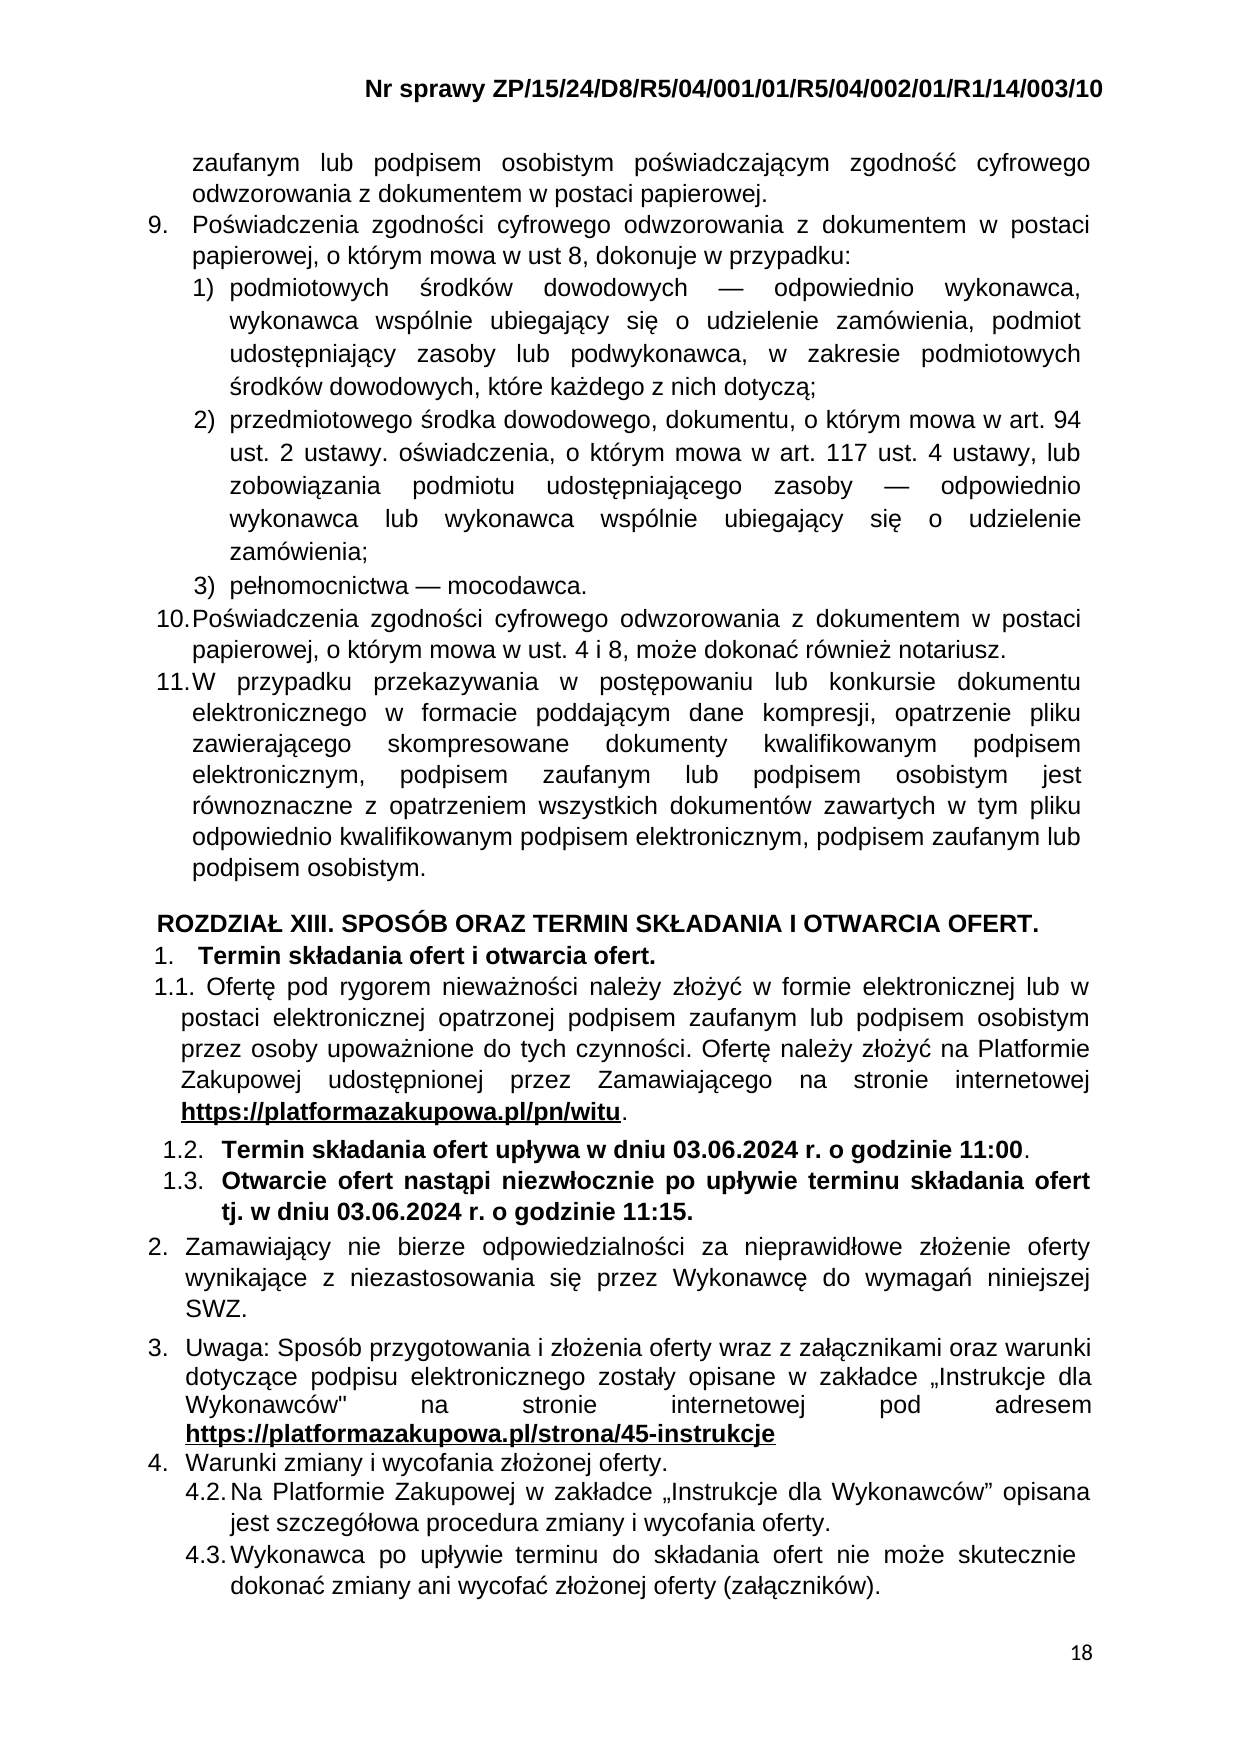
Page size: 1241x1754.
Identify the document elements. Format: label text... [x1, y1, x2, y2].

list podmiotowych środków dowodowych — odpowiednio wykonawca, wykonawca wspólnie ubiegający się o udzielenie zamówienia, podmiot udostępniający zasoby lub podwykonawca, w zakresie podmiotowych środków dowodowych, które każdego z nich dotyczą; [192, 273, 1082, 400]
list W przypadku przekazywania w postępowaniu lub konkursie dokumentu elektronicznego w formacie poddającym dane kompresji, opatrzenie pliku zawierającego skompresowane dokumenty kwalifikowanym podpisem elektronicznym, podpisem zaufanym lub podpisem osobistym jest równoznaczne z opatrzeniem wszystkich dokumentów zawartych w tym pliku odpowiednio kwalifikowanym podpisem elektronicznym, podpisem zaufanym lub podpisem osobistym. [156, 667, 1082, 882]
list Termin składania ofert upływa w dniu 03.06.2024 r. o godzinie 11:00. [162, 1135, 1091, 1164]
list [148, 148, 1091, 207]
text 1.1. Ofertę pod rygorem nieważności należy złożyć w formie elektronicznej lub w postaci elektronicznej opatrzonej podpisem zaufanym lub podpisem osobistym przez osoby upoważnione do tych czynności. Ofertę należy złożyć na Platformie Zakupowej udostępnionej przez Zamawiającego na stronie internetowej https://platformazakupowa.pl/pn/witu. [153, 972, 1091, 1125]
list Termin składania ofert i otwarcia ofert. [153, 941, 1091, 970]
list Warunki zmiany i wycofania złożonej oferty. [148, 1448, 1093, 1476]
list pełnomocnictwa — mocodawca. [193, 571, 1082, 599]
list Otwarcie ofert nastąpi niezwłocznie po upływie terminu składania ofert tj. w dniu 03.06.2024 r. o godzinie 11:15. [162, 1166, 1091, 1226]
list Zamawiający nie bierze odpowiedzialności za nieprawidłowe złożenie oferty wynikające z niezastosowania się przez Wykonawcę do wymagań niniejszej SWZ. [148, 1232, 1091, 1323]
list Poświadczenia zgodności cyfrowego odwzorowania z dokumentem w postaci papierowej, o którym mowa w ust 8, dokonuje w przypadku: [148, 210, 1091, 270]
list Na Platformie Zakupowej w zakładce „Instrukcje dla Wykonawców” opisana jest szczegółowa procedura zmiany i wycofania oferty. [185, 1476, 1091, 1537]
list Uwaga: Sposób przygotowania i złożenia oferty wraz z załącznikami oraz warunki dotyczące podpisu elektronicznego zostały opisane w zakładce „Instrukcje dla Wykonawców" na stronie internetowej pod adresem https://platformazakupowa.pl/strona/45-instrukcje [148, 1333, 1093, 1448]
list Poświadczenia zgodności cyfrowego odwzorowania z dokumentem w postaci papierowej, o którym mowa w ust. 4 i 8, może dokonać również notariusz. [156, 604, 1082, 664]
text ROZDZIAŁ XIII. SPOSÓB ORAZ TERMIN SKŁADANIA I OTWARCIA OFERT. [157, 909, 1091, 938]
list Wykonawca po upływie terminu do składania ofert nie może skutecznie dokonać zmiany ani wycofać złożonej oferty (załączników). [185, 1539, 1091, 1600]
list przedmiotowego środka dowodowego, dokumentu, o którym mowa w art. 94 ust. 2 ustawy. oświadczenia, o którym mowa w art. 117 ust. 4 ustawy, lub zobowiązania podmiotu udostępniającego zasoby — odpowiednio wykonawca lub wykonawca wspólnie ubiegający się o udzielenie zamówienia; [193, 405, 1082, 566]
